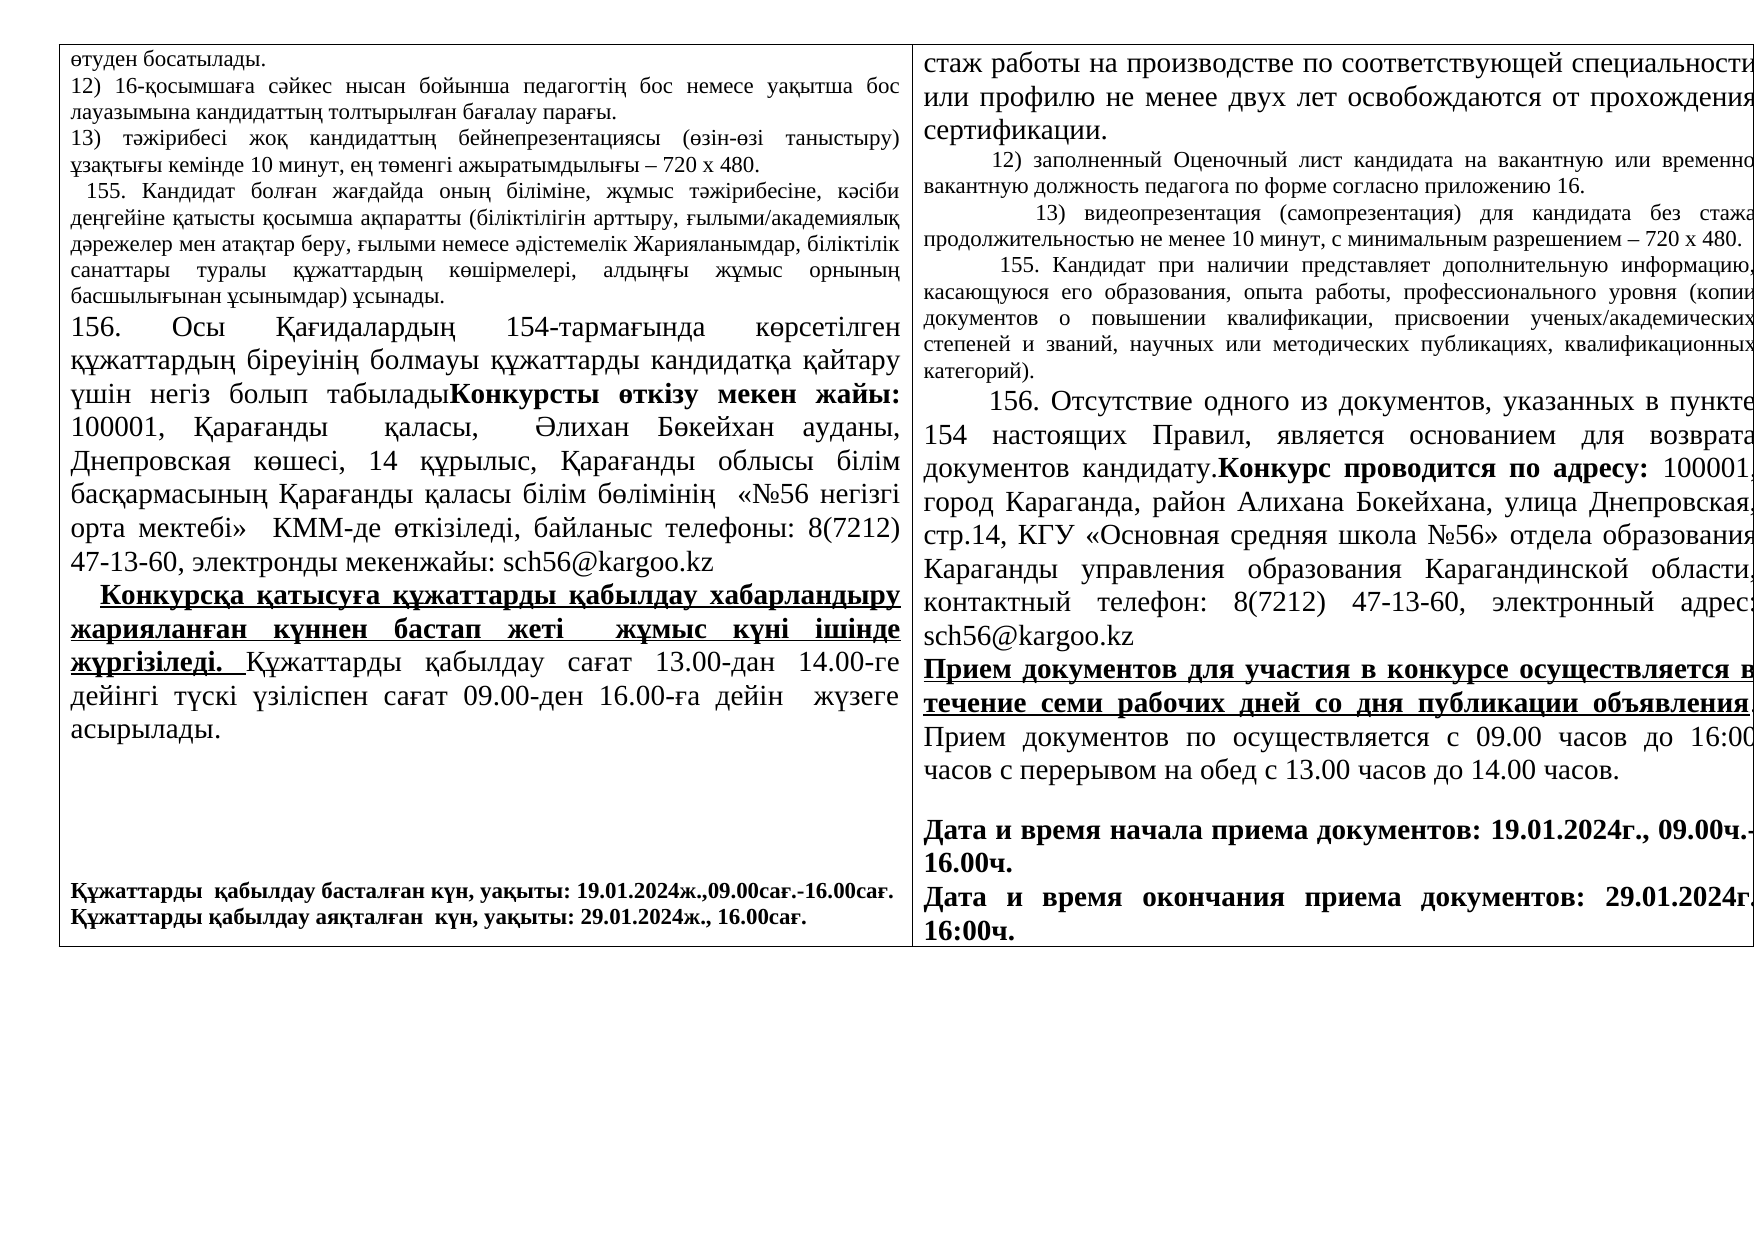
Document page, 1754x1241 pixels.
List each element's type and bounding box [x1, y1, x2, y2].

table_header [60, 45, 912, 946]
table_header [913, 45, 1753, 946]
